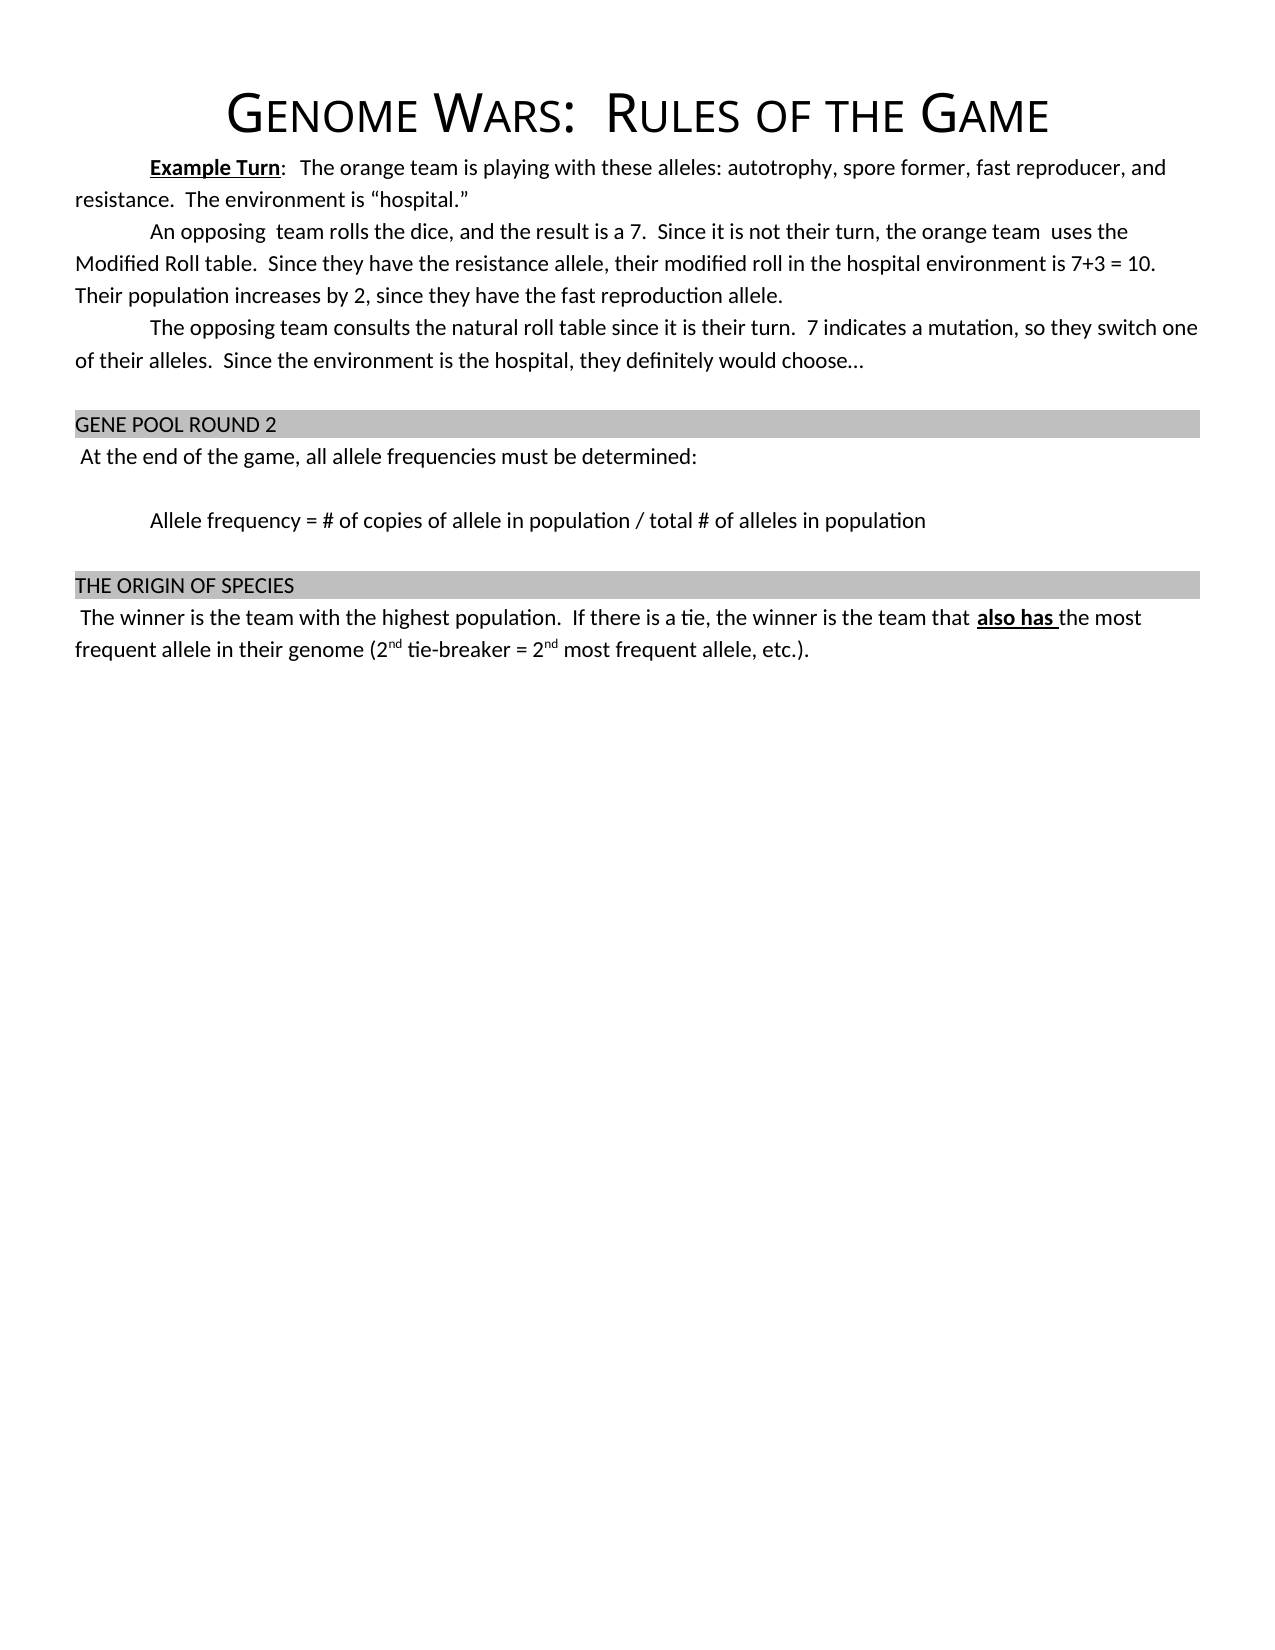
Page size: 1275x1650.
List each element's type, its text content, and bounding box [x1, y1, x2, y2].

text The opposing team consults the natural roll table since it is their turn. 7 indicates a mutation, so they switch one of their alleles. Since the environment is the hospital, they definitely would choose… [75, 313, 1200, 374]
text THE ORIGIN OF SPECIES [75, 571, 1200, 599]
text GENE POOL ROUND 2 [75, 410, 1200, 438]
text The winner is the team with the highest population. If there is a tie, the winner is the team that also has the most frequent allele in their genome (2nd tie-breaker = 2nd most frequent allele, etc.). [75, 603, 1200, 663]
text At the end of the game, all allele frequencies must be determined: [75, 442, 1200, 470]
text An opposing team rolls the dice, and the result is a 7. Since it is not their turn, the orange team uses the Modified Roll table. Since they have the resistance allele, their modified roll in the hospital environment is 7+3 = 10. Their population increases by 2, since they have the fast reproduction allele. [75, 217, 1200, 309]
text Example Turn: The orange team is playing with these alleles: autotrophy, spore former, fast reproducer, and resistance. The environment is “hospital.” [75, 153, 1200, 213]
text Allele frequency = # of copies of allele in population / total # of alleles in population [75, 507, 1200, 535]
